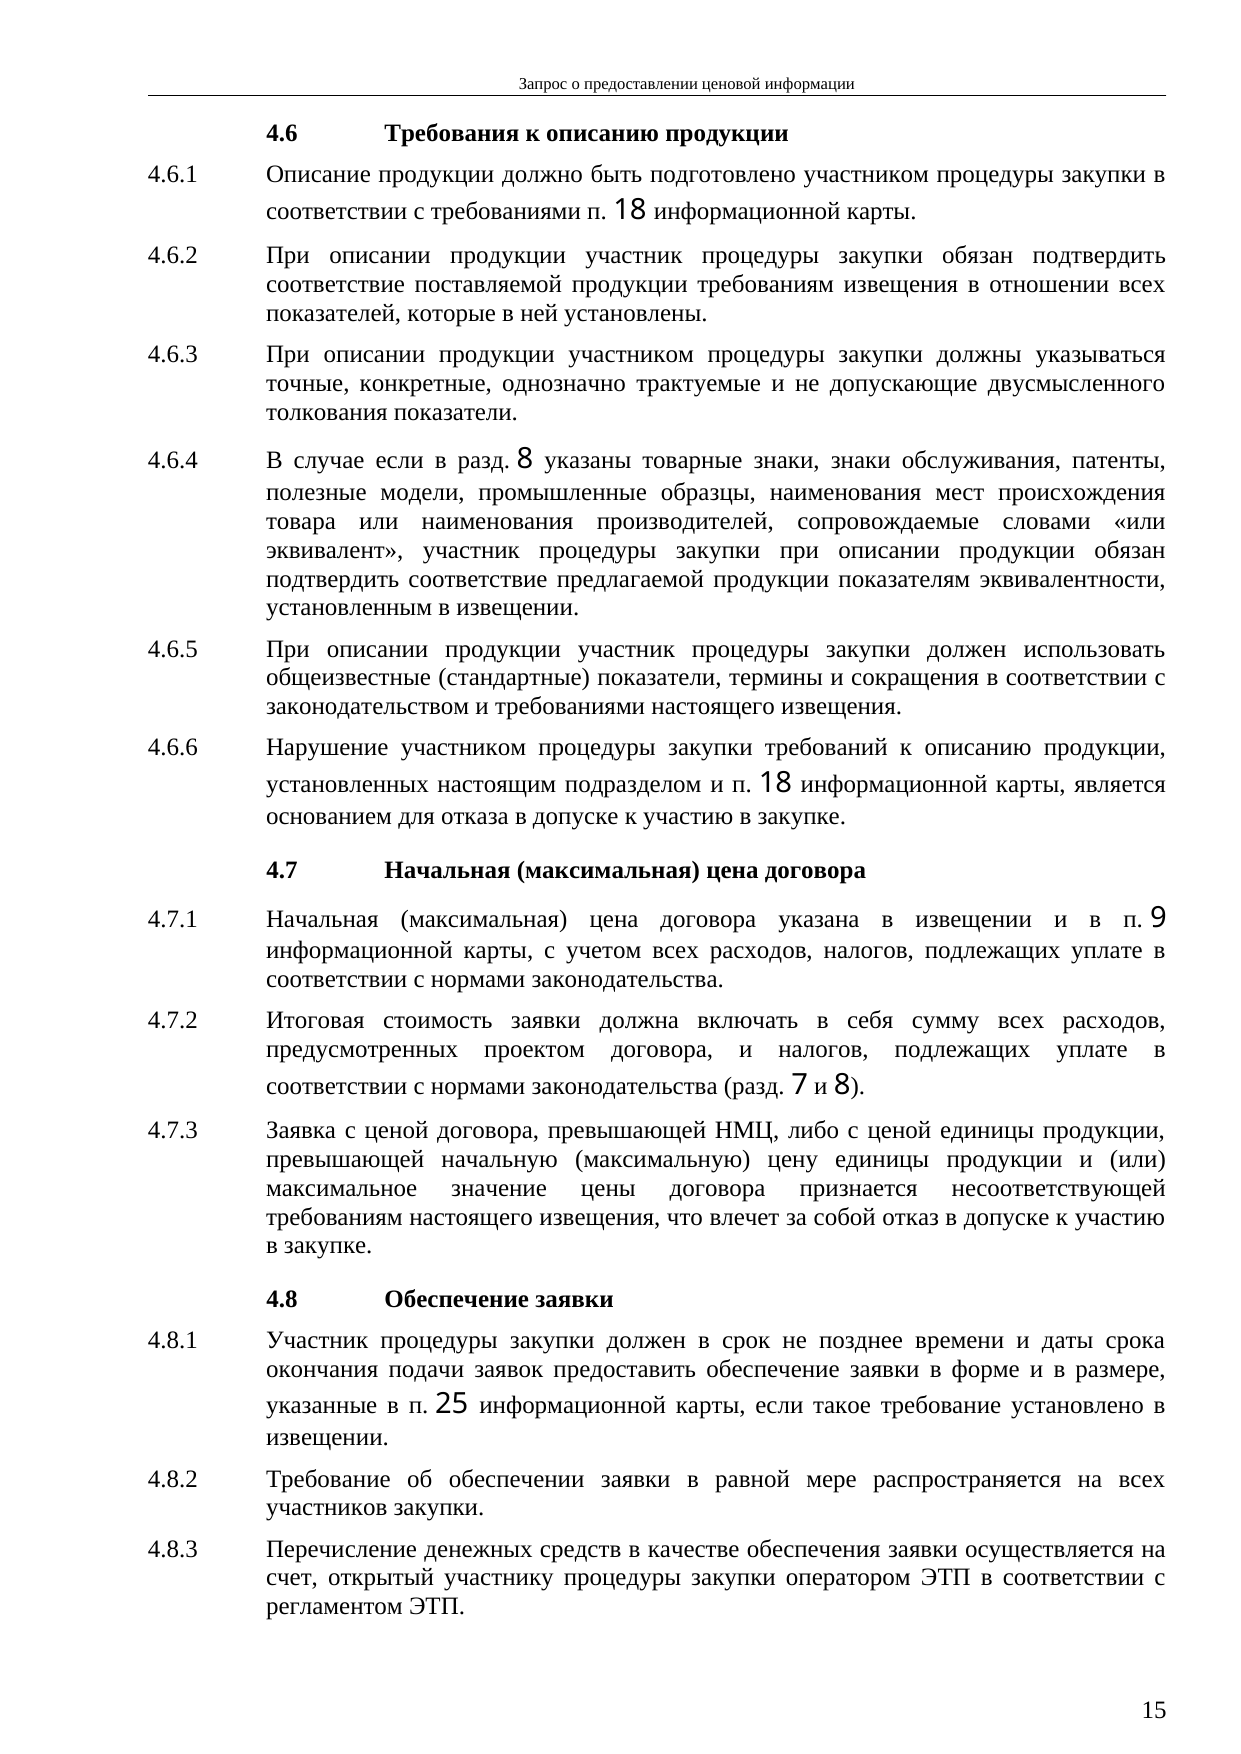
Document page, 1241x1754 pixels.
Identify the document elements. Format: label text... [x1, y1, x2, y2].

list Нарушение участником процедуры закупки требований к описанию продукции, установленных настоящим подразделом и п. 12 информационной карты, является основанием для отказа в допуске к участию в закупке. [148, 732, 1166, 830]
list Заявка с ценой договора, превышающей НМЦ, либо с ценой единицы продукции, превышающей начальную (максимальную) цену единицы продукции и (или) максимальное значение цены договора признается несоответствующей требованиям настоящего извещения, что влечет за собой отказ в допуске к участию в закупке. [148, 1115, 1166, 1259]
list При описании продукции участником процедуры закупки должны указываться точные, конкретные, однозначно трактуемые и не допускающие двусмысленного толкования показатели. [148, 339, 1166, 425]
list Начальная (максимальная) цена договора [266, 855, 1166, 883]
list Участник процедуры закупки должен в срок не позднее времени и даты срока окончания подачи заявок предоставить обеспечение заявки в форме и в размере, указанные в п. 19 информационной карты, если такое требование установлено в извещении. [148, 1325, 1166, 1451]
list Требования к описанию продукции [266, 118, 1166, 147]
list Требование об обеспечении заявки в равной мере распространяется на всех участников закупки. [148, 1464, 1166, 1521]
list Начальная (максимальная) цена договора указана в извещении и в п. 9 информационной карты, с учетом всех расходов, налогов, подлежащих уплате в соответствии с нормами законодательства. [148, 896, 1166, 993]
list В случае если в разд. 8 указаны товарные знаки, знаки обслуживания, патенты, полезные модели, промышленные образцы, наименования мест происхождения товара или наименования производителей, сопровождаемые словами «или эквивалент», участник процедуры закупки при описании продукции обязан подтвердить соответствие предлагаемой продукции показателям эквивалентности, установленным в извещении. [148, 438, 1166, 621]
list Обеспечение заявки [266, 1284, 1166, 1313]
list Описание продукции должно быть подготовлено участником процедуры закупки в соответствии с требованиями п. 12 информационной карты. [148, 159, 1166, 228]
list При описании продукции участник процедуры закупки должен использовать общеизвестные (стандартные) показатели, термины и сокращения в соответствии с законодательством и требованиями настоящего извещения. [148, 634, 1166, 720]
list Итоговая стоимость заявки должна включать в себя сумму всех расходов, предусмотренных проектом договора, и налогов, подлежащих уплате в соответствии с нормами законодательства (разд. 7 и 8). [148, 1006, 1166, 1103]
list Перечисление денежных средств в качестве обеспечения заявки осуществляется на счет, открытый участнику процедуры закупки оператором ЭТП в соответствии с регламентом ЭТП. [148, 1534, 1166, 1620]
list При описании продукции участник процедуры закупки обязан подтвердить соответствие поставляемой продукции требованиям извещения в отношении всех показателей, которые в ней установлены. [148, 240, 1166, 327]
